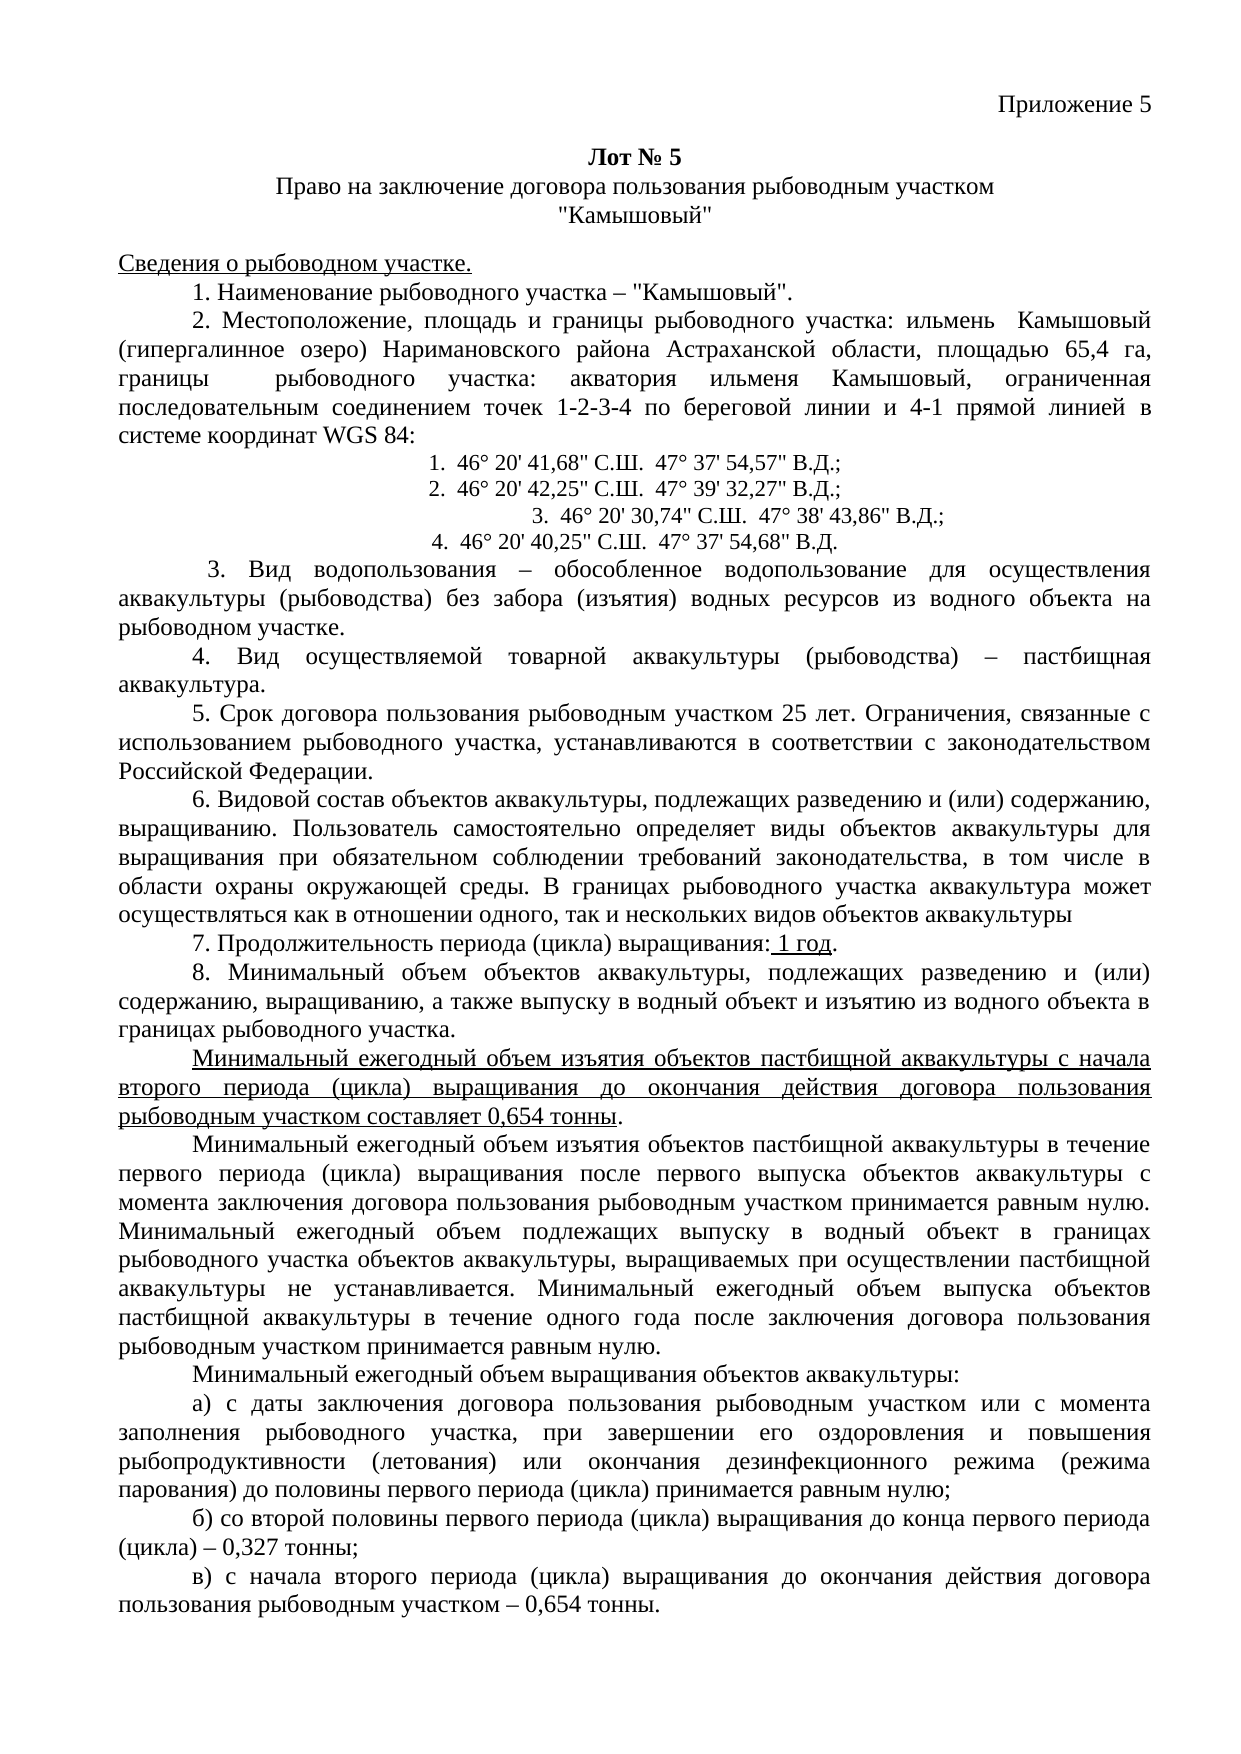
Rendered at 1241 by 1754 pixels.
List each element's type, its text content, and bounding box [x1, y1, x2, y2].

text б) со второй половины первого периода (цикла) выращивания до конца первого периода (цикла) – 0,327 тонны; [118, 1503, 1152, 1561]
text Лот № 5 [118, 142, 1152, 171]
text Минимальный ежегодный объем изъятия объектов пастбищной аквакультуры с начала второго периода (цикла) выращивания до окончания действия договора пользования рыбоводным участком составляет 0,654 тонны. [118, 1043, 1152, 1097]
text 4. Вид осуществляемой товарной аквакультуры (рыбоводства) – пастбищная аквакультура. [118, 641, 1152, 698]
text Минимальный ежегодный объем изъятия объектов пастбищной аквакультуры в течение первого периода (цикла) выращивания после первого выпуска объектов аквакультуры с момента заключения договора пользования рыбоводным участком принимается равным нулю. Минимальный ежегодный объем подлежащих выпуску в водный объект в границах рыбоводного участка объектов аквакультуры, выращиваемых при осуществлении пастбищной аквакультуры не устанавливается. Минимальный ежегодный объем выпуска объектов пастбищной аквакультуры в течение одного года после заключения договора пользования рыбоводным участком принимается равным нулю. [118, 1129, 1152, 1359]
text 8. Минимальный объем объектов аквакультуры, подлежащих разведению и (или) содержанию, выращиванию, а также выпуску в водный объект и изъятию из водного объекта в границах рыбоводного участка. [118, 957, 1152, 1043]
text Приложение 5 [118, 89, 1152, 117]
text 2. Местоположение, площадь и границы рыбоводного участка: ильмень Камышовый (гипергалинное озеро) Наримановского района Астраханской области, площадью 65,4 га, границы рыбоводного участка: акватория ильменя Камышовый, ограниченная последовательным соединением точек 1-2-3-4 по береговой линии и 4-1 прямой линией в системе координат WGS 84: [118, 305, 1152, 449]
text 5. Срок договора пользования рыбоводным участком 25 лет. Ограничения, связанные с использованием рыбоводного участка, устанавливаются в соответствии с законодательством Российской Федерации. [118, 698, 1152, 784]
text 2. 46° 20' 42,25" С.Ш. 47° 39' 32,27" В.Д.; [118, 476, 1152, 502]
text 7. Продолжительность периода (цикла) выращивания: 1 год. [118, 928, 1152, 957]
text а) с даты заключения договора пользования рыбоводным участком или с момента заполнения рыбоводного участка, при завершении его оздоровления и повышения рыбопродуктивности (летования) или окончания дезинфекционного режима (режима парования) до половины первого периода (цикла) принимается равным нулю; [118, 1388, 1152, 1503]
text 3. Вид водопользования – обособленное водопользование для осуществления аквакультуры (рыбоводства) без забора (изъятия) водных ресурсов из водного объекта на рыбоводном участке. [118, 554, 1152, 641]
text 4. 46° 20' 40,25" С.Ш. 47° 37' 54,68" В.Д. [118, 528, 1152, 554]
text 3. 46° 20' 30,74" С.Ш. 47° 38' 43,86" В.Д.; [118, 502, 1152, 528]
text Минимальный ежегодный объем изъятия объектов пастбищной аквакультуры с начала второго периода (цикла) выращивания до окончания действия договора пользования рыбоводным участком составляет 0,654 тонны. [118, 1098, 1152, 1129]
text Право на заключение договора пользования рыбоводным участком [118, 171, 1152, 200]
text "Камышовый" [118, 200, 1152, 229]
text в) с начала второго периода (цикла) выращивания до окончания действия договора пользования рыбоводным участком – 0,654 тонны. [118, 1561, 1152, 1618]
text 1. Наименование рыбоводного участка – "Камышовый". [118, 277, 1152, 305]
text Минимальный ежегодный объем выращивания объектов аквакультуры: [118, 1359, 1152, 1388]
text Сведения о рыбоводном участке. [118, 248, 1152, 277]
text 6. Видовой состав объектов аквакультуры, подлежащих разведению и (или) содержанию, выращиванию. Пользователь самостоятельно определяет виды объектов аквакультуры для выращивания при обязательном соблюдении требований законодательства, в том числе в области охраны окружающей среды. В границах рыбоводного участка аквакультура может осуществляться как в отношении одного, так и нескольких видов объектов аквакультуры [118, 784, 1152, 928]
text 1. 46° 20' 41,68" С.Ш. 47° 37' 54,57" В.Д.; [118, 449, 1152, 476]
